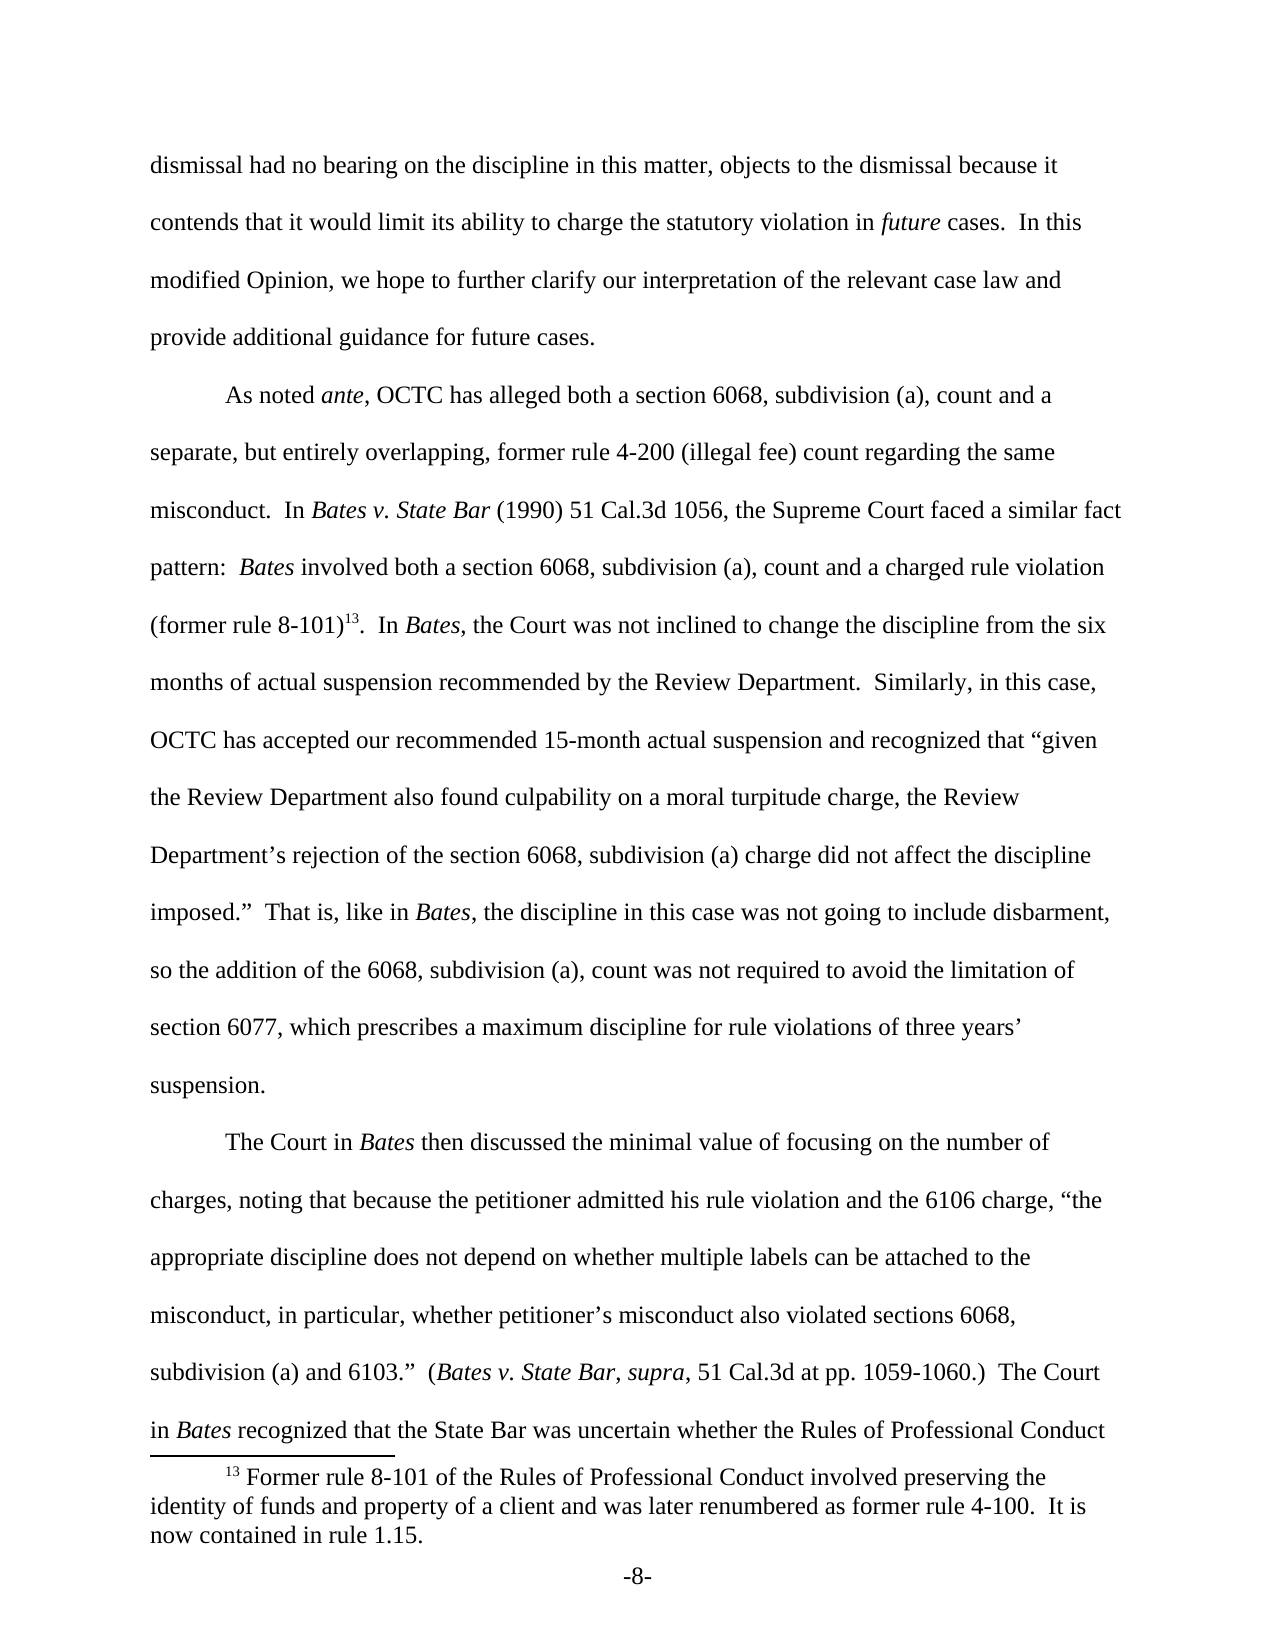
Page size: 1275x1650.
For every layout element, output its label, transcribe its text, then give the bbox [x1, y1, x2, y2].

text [150, 1127, 1125, 1444]
text As noted ante, OCTC has alleged both a section 6068, subdivision (a), count and a separate, but entirely overlapping, former rule 4-200 (illegal fee) count regarding the same misconduct. In Bates v. State Bar (1990) 51 Cal.3d 1056, the Supreme Court faced a similar fact pattern: Bates involved both a section 6068, subdivision (a), count and a charged rule violation (former rule 8-101). In Bates, the Court was not inclined to change the discipline from the six months of actual suspension recommended by the Review Department. Similarly, in this case, OCTC has accepted our recommended 15-month actual suspension and recognized that “given the Review Department also found culpability on a moral turpitude charge, the Review Department’s rejection of the section 6068, subdivision (a) charge did not affect the discipline imposed.” That is, like in Bates, the discipline in this case was not going to include disbarment, so the addition of the 6068, subdivision (a), count was not required to avoid the limitation of section 6077, which prescribes a maximum discipline for rule violations of three years’ suspension. [150, 380, 1125, 1099]
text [150, 150, 1125, 351]
